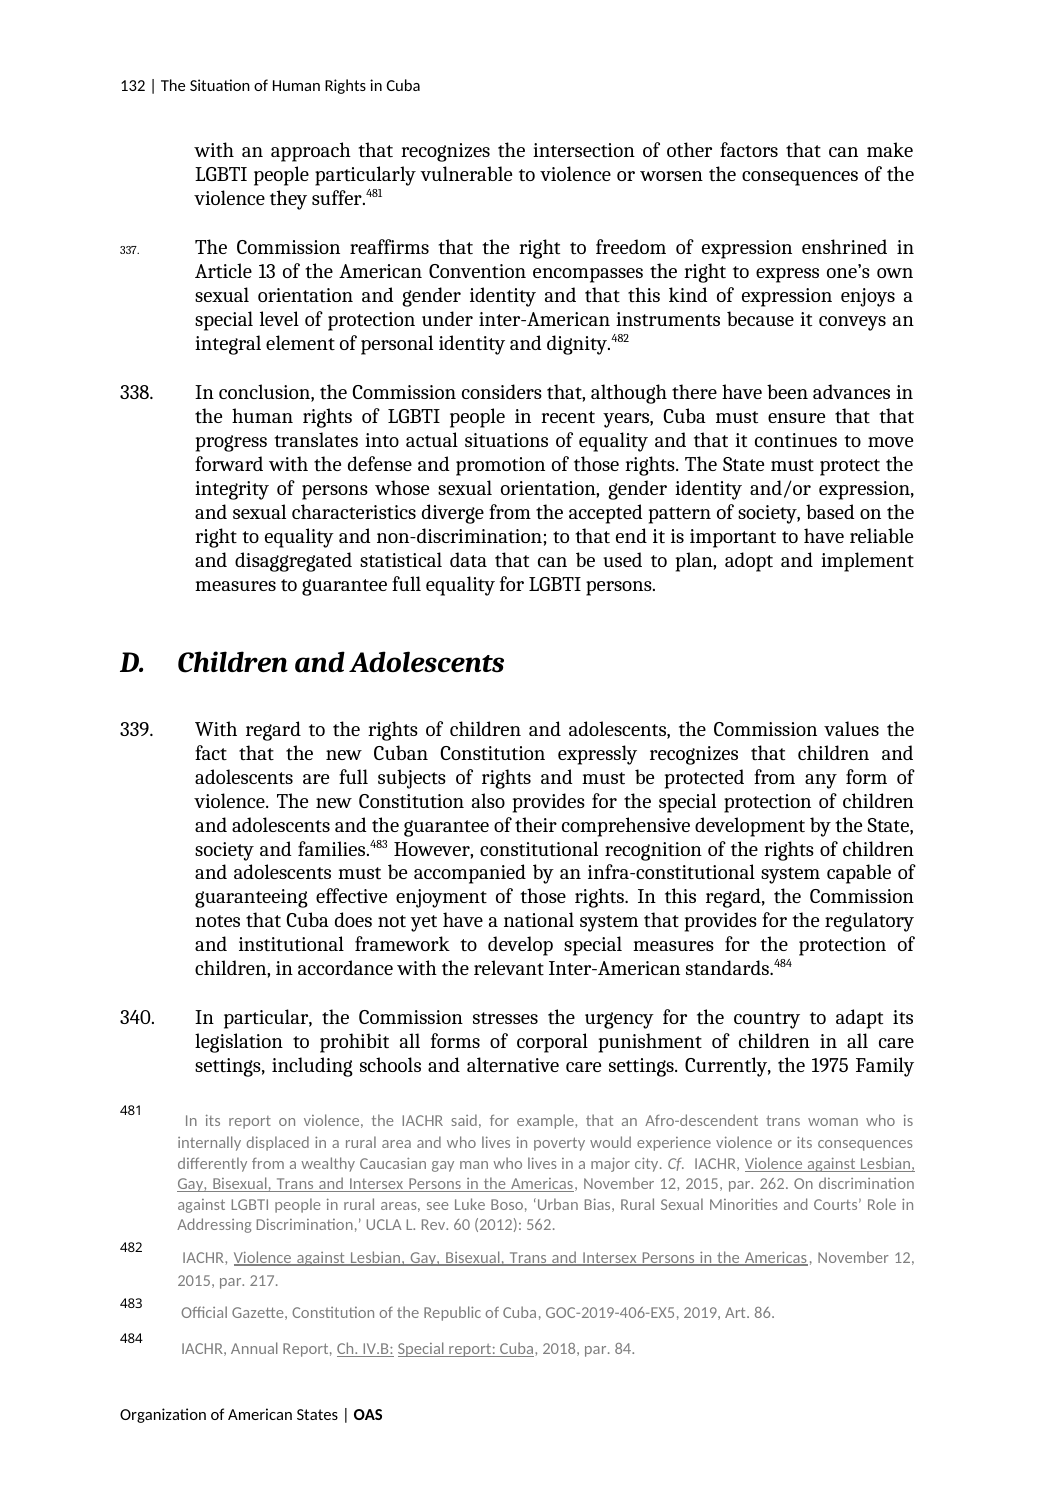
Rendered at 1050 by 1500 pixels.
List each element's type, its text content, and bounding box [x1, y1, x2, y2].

list With regard to the rights of children and adolescents, the Commission values the fact that the new Cuban Constitution expressly recognizes that children and adolescents are full subjects of rights and must be protected from any form of violence. The new Constitution also provides for the special protection of children and adolescents and the guarantee of their comprehensive development by the State, society and families. However, constitutional recognition of the rights of children and adolescents must be accompanied by an infra-constitutional system capable of guaranteeing effective enjoyment of those rights. In this regard, the Commission notes that Cuba does not yet have a national system that provides for the regulatory and institutional framework to develop special measures for the protection of children, in accordance with the relevant Inter-American standards. [120, 717, 915, 981]
list The Commission reaffirms that the right to freedom of expression enshrined in Article 13 of the American Convention encompasses the right to express one’s own sexual orientation and gender identity and that this kind of expression enjoys a special level of protection under inter-American instruments because it conveys an integral element of personal identity and dignity. [120, 236, 915, 356]
subtitle Children and Adolescents [120, 646, 915, 680]
list In conclusion, the Commission considers that, although there have been advances in the human rights of LGBTI people in recent years, Cuba must ensure that that progress translates into actual situations of equality and that it continues to move forward with the defense and promotion of those rights. The State must protect the integrity of persons whose sexual orientation, gender identity and/or expression, and sexual characteristics diverge from the accepted pattern of society, based on the right to equality and non-discrimination; to that end it is important to have reliable and disaggregated statistical data that can be used to plan, adopt and implement measures to guarantee full equality for LGBTI persons. [120, 381, 915, 596]
